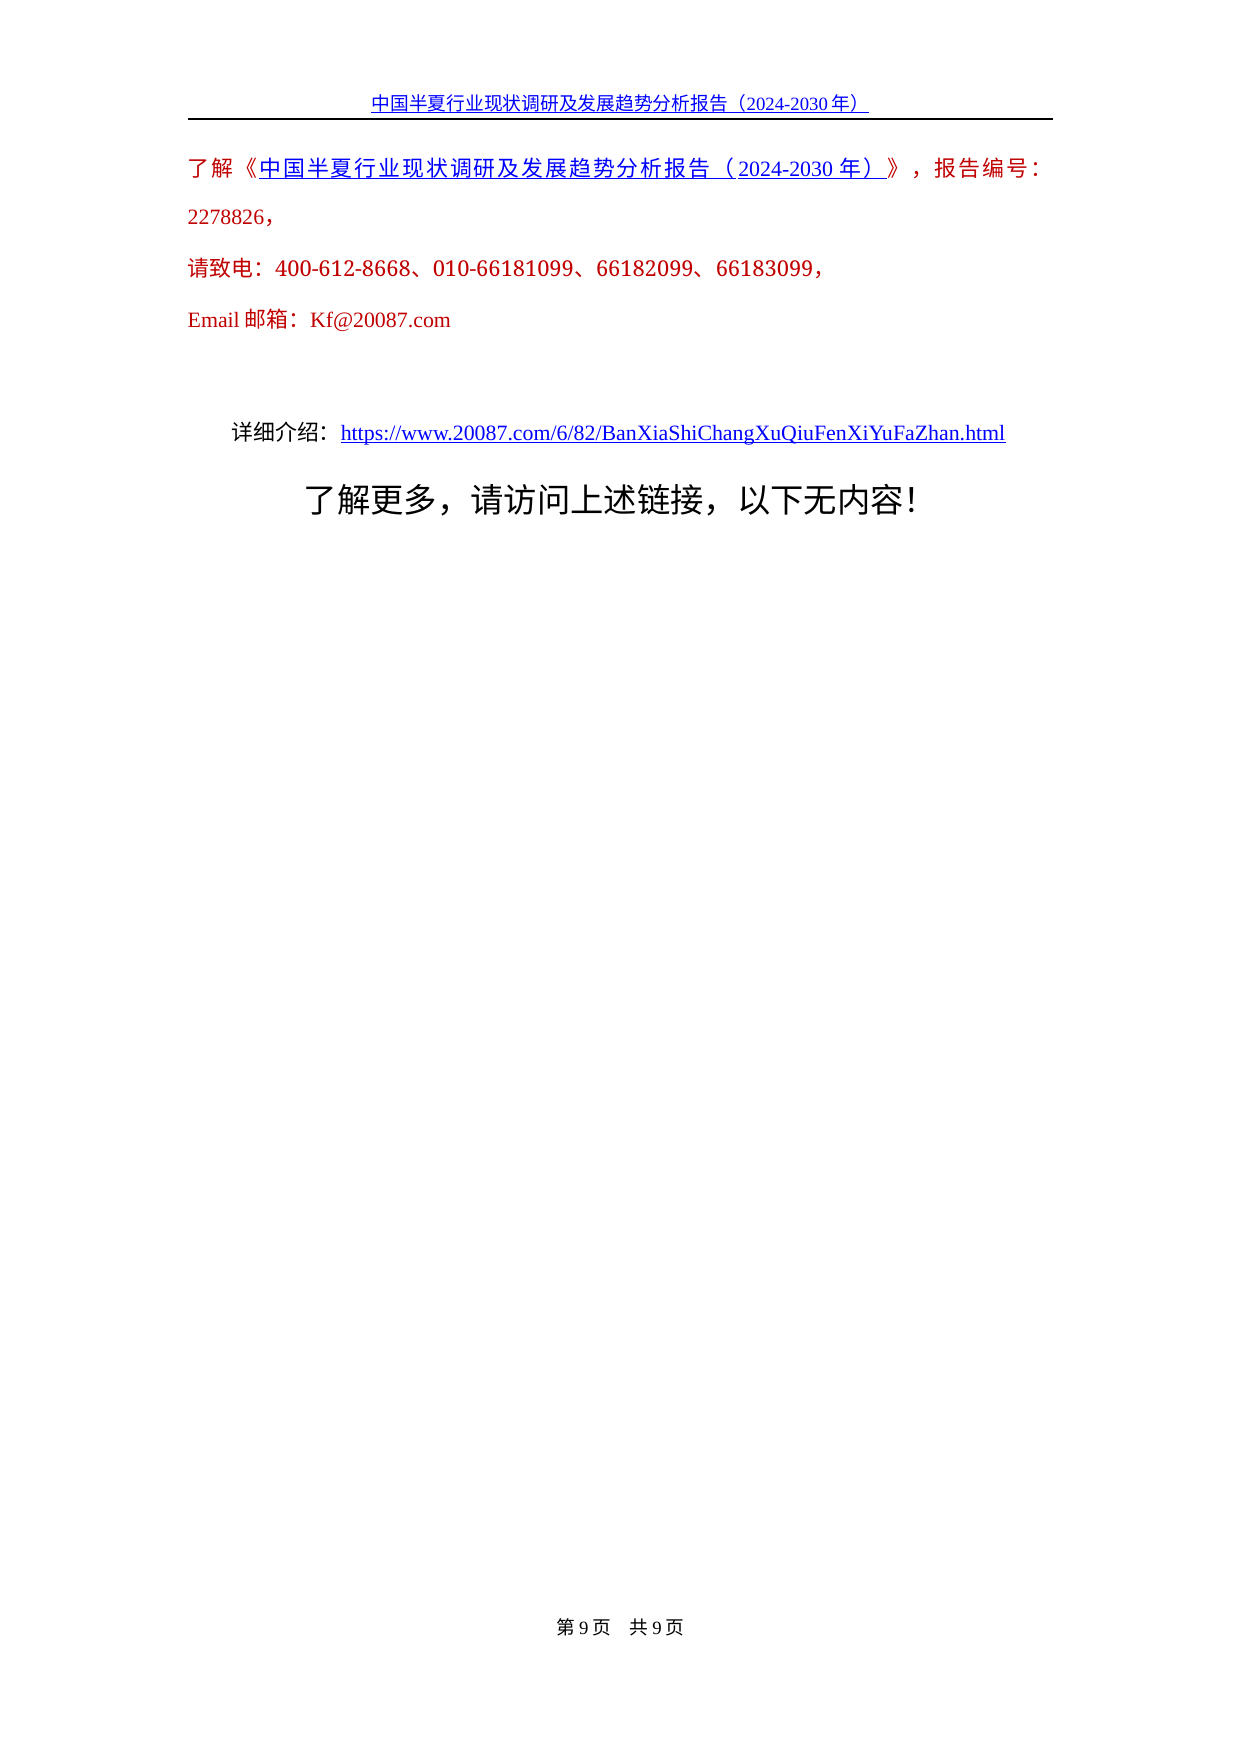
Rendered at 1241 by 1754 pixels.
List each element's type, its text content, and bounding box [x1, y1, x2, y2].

text 了解《中国半夏行业现状调研及发展趋势分析报告（2024-2030年）》，报告编号：2278826， [187, 150, 1053, 231]
title 了解更多，请访问上述链接，以下无内容！ [187, 465, 1053, 530]
text Email邮箱：Kf@20087.com [187, 302, 1053, 334]
text 请致电：400-612-8668、010-66181099、66182099、66183099， [187, 251, 1053, 283]
text 详细介绍：https://www.20087.com/6/82/BanXiaShiChangXuQiuFenXiYuFaZhan.html [187, 415, 1053, 447]
